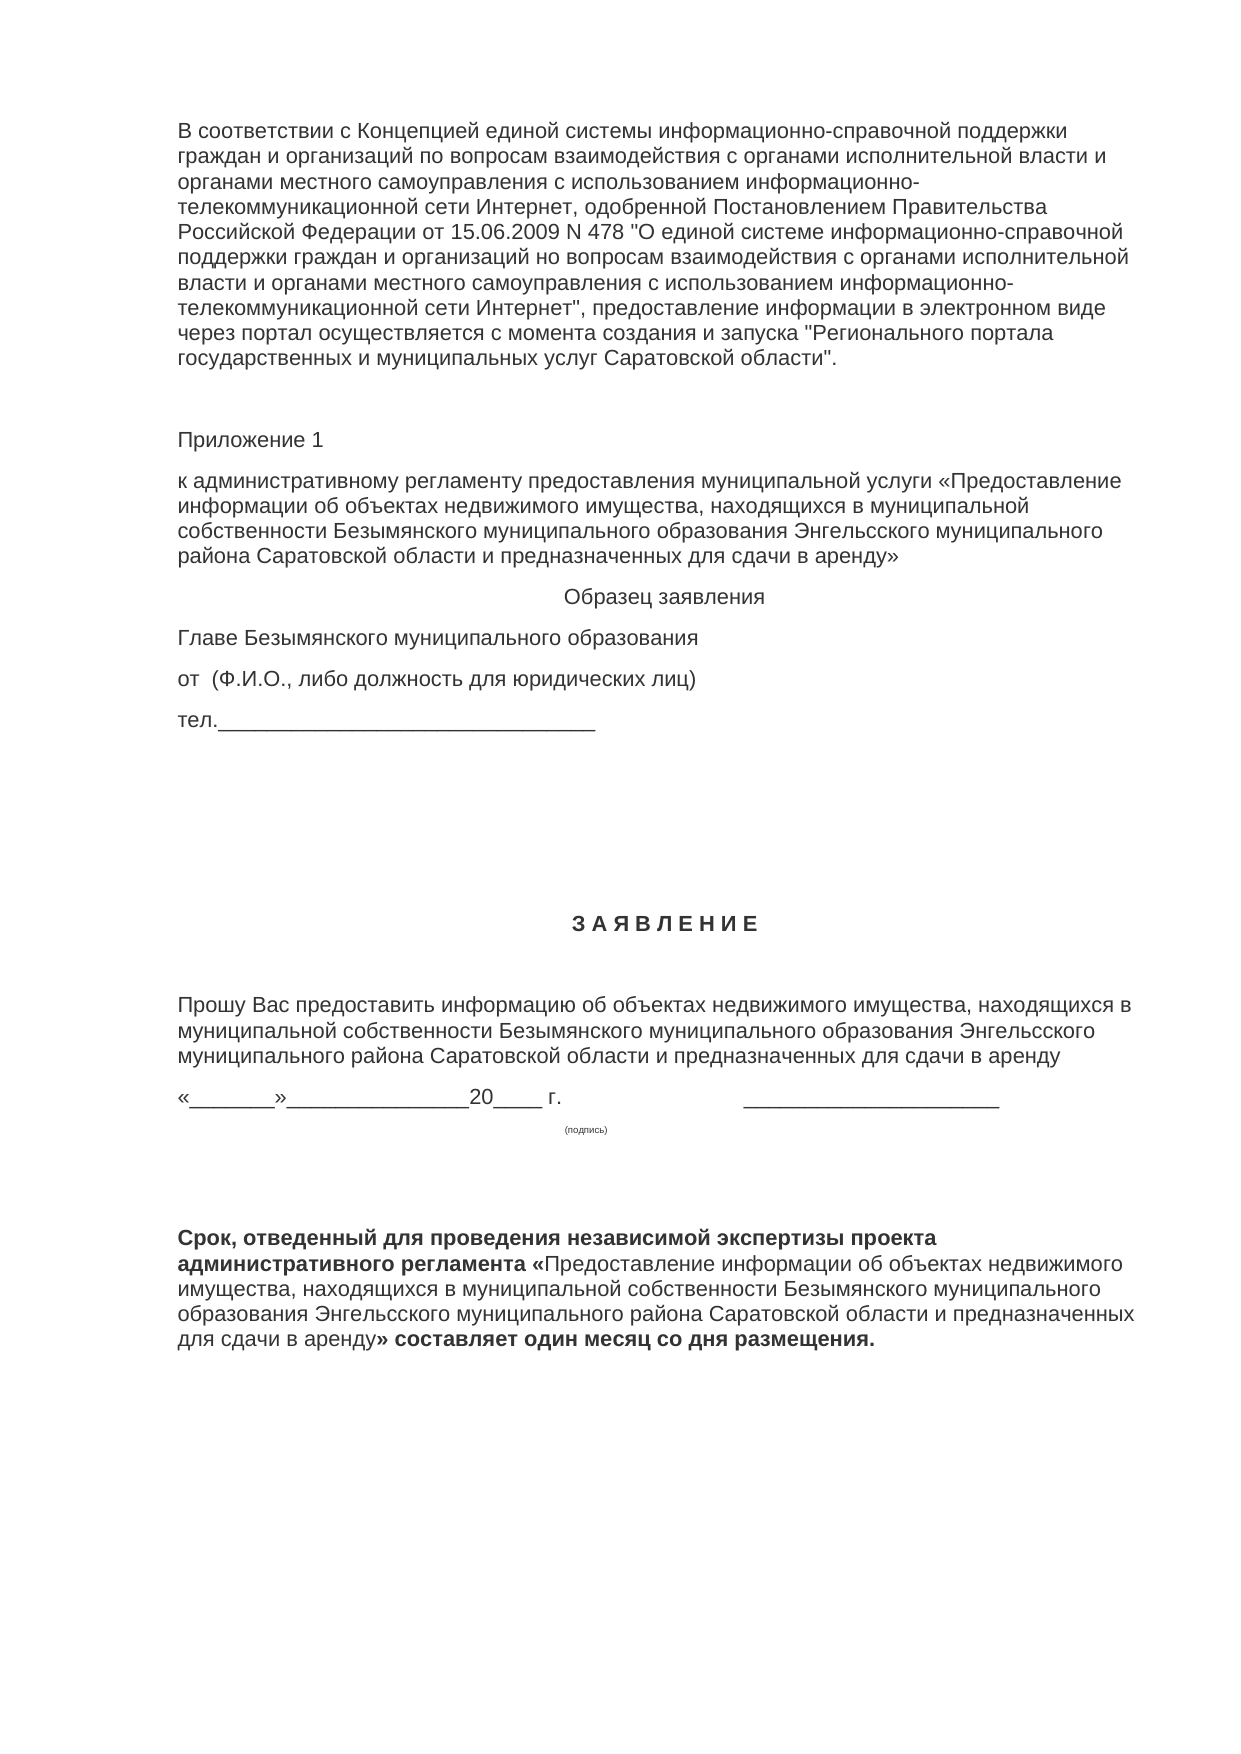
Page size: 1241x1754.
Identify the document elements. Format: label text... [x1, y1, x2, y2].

text Прошу Вас предоставить информацию об объектах недвижимого имущества, находящихся в муниципальной собственности Безымянского муниципального образования Энгельсского муниципального района Саратовской области и предназначенных для сдачи в аренду [177, 992, 1152, 1068]
text от (Ф.И.О., либо должность для юридических лиц) [177, 666, 1152, 691]
text Приложение 1 [177, 427, 1152, 452]
text (подпись) [177, 1124, 1152, 1143]
text Главе Безымянского муниципального образования [177, 625, 1152, 650]
text Образец заявления [177, 584, 1152, 609]
text З А Я В Л Е Н И Е [177, 911, 1152, 936]
text к административному регламенту предоставления муниципальной услуги «Предоставление информации об объектах недвижимого имущества, находящихся в муниципальной собственности Безымянского муниципального образования Энгельсского муниципального района Саратовской области и предназначенных для сдачи в аренду» [177, 467, 1152, 568]
text тел._______________________________ [177, 706, 1152, 732]
text В соответствии с Концепцией единой системы информационно-справочной поддержки граждан и организаций по вопросам взаимодействия с органами исполнительной власти и органами местного самоуправления с использованием информационно-телекоммуникационной сети Интернет, одобренной Постановлением Правительства Российской Федерации от 15.06.2009 N 478 "О единой системе информационно-справочной поддержки граждан и организаций но вопросам взаимодействия с органами исполнительной власти и органами местного самоуправления с использованием информационно-телекоммуникационной сети Интернет", предоставление информации в электронном виде через портал осуществляется с момента создания и запуска "Регионального портала государственных и муниципальных услуг Саратовской области". [177, 118, 1152, 370]
text «_______»_______________20____ г. _____________________ [177, 1083, 1152, 1109]
text Срок, отведенный для проведения независимой экспертизы проекта административного регламента «Предоставление информации об объектах недвижимого имущества, находящихся в муниципальной собственности Безымянского муниципального образования Энгельсского муниципального района Саратовской области и предназначенных для сдачи в аренду» составляет один месяц со дня размещения. [177, 1200, 1152, 1351]
